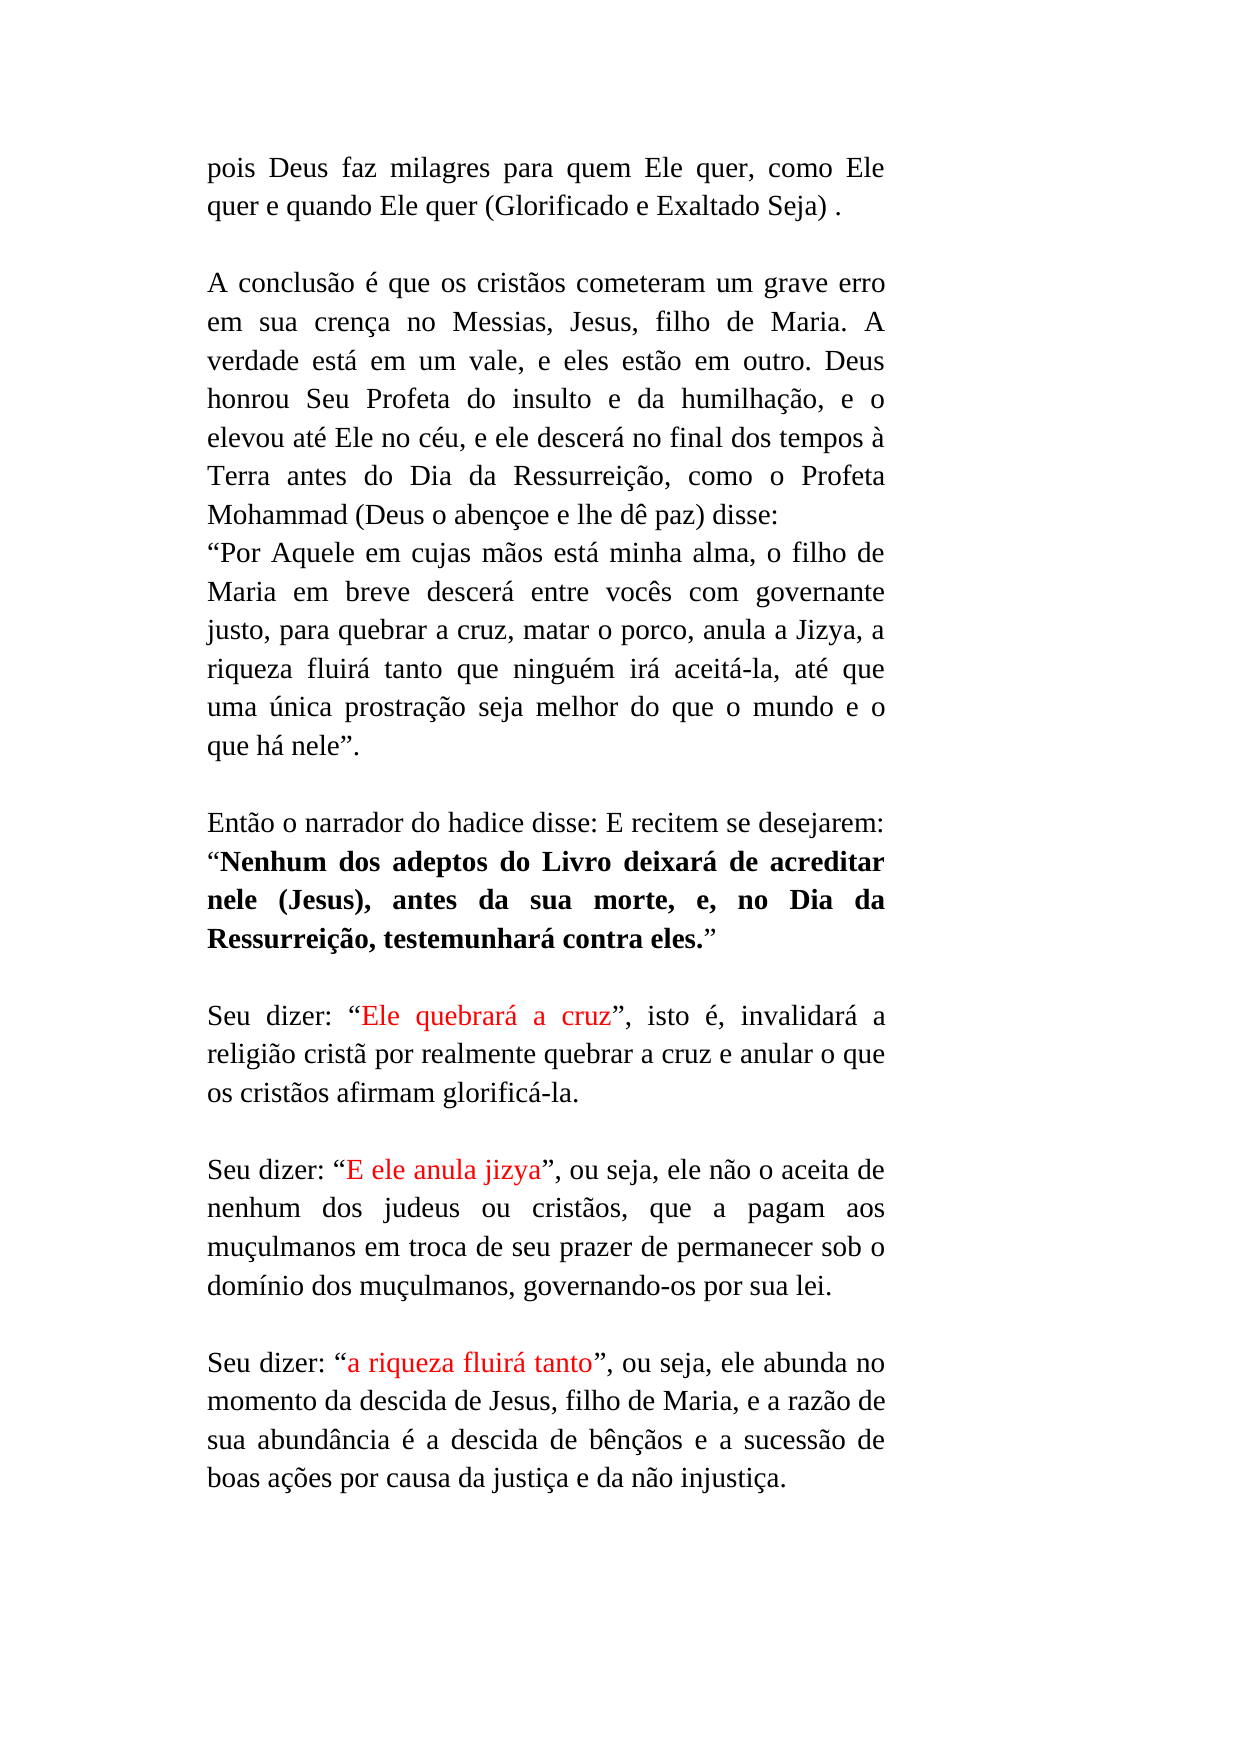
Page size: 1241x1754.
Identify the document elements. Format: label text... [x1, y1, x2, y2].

text Seu dizer: “E ele anula jizya”, ou seja, ele não o aceita de nenhum dos judeus ou cristãos, que a pagam aos muçulmanos em troca de seu prazer de permanecer sob o domínio dos muçulmanos, governando-os por sua lei. [207, 1152, 886, 1301]
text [207, 150, 886, 222]
text Seu dizer: “a riqueza fluirá tanto”, ou seja, ele abunda no momento da descida de Jesus, filho de Maria, e a razão de sua abundância é a descida de bênçãos e a sucessão de boas ações por causa da justiça e da não injustiça. [207, 1345, 886, 1494]
text Seu dizer: “Ele quebrará a cruz”, isto é, invalidará a religião cristã por realmente quebrar a cruz e anular o que os cristãos afirmam glorificá-la. [207, 998, 886, 1108]
text Então o narrador do hadice disse: E recitem se desejarem: “Nenhum dos adeptos do Livro deixará de acreditar nele (Jesus), antes da sua morte, e, no Dia da Ressurreição, testemunhará contra eles.” [207, 805, 886, 954]
text “Por Aquele em cujas mãos está minha alma, o filho de Maria em breve descerá entre vocês com governante justo, para quebrar a cruz, matar o porco, anula a Jizya, a riqueza fluirá tanto que ninguém irá aceitá-la, até que uma única prostração seja melhor do que o mundo e o que há nele”. [207, 535, 886, 762]
text A conclusão é que os cristãos cometeram um grave erro em sua crença no Messias, Jesus, filho de Maria. A verdade está em um vale, e eles estão em outro. Deus honrou Seu Profeta do insulto e da humilhação, e o elevou até Ele no céu, e ele descerá no final dos tempos à Terra antes do Dia da Ressurreição, como o Profeta Mohammad (Deus o abençoe e lhe dê paz) disse: [207, 266, 886, 530]
